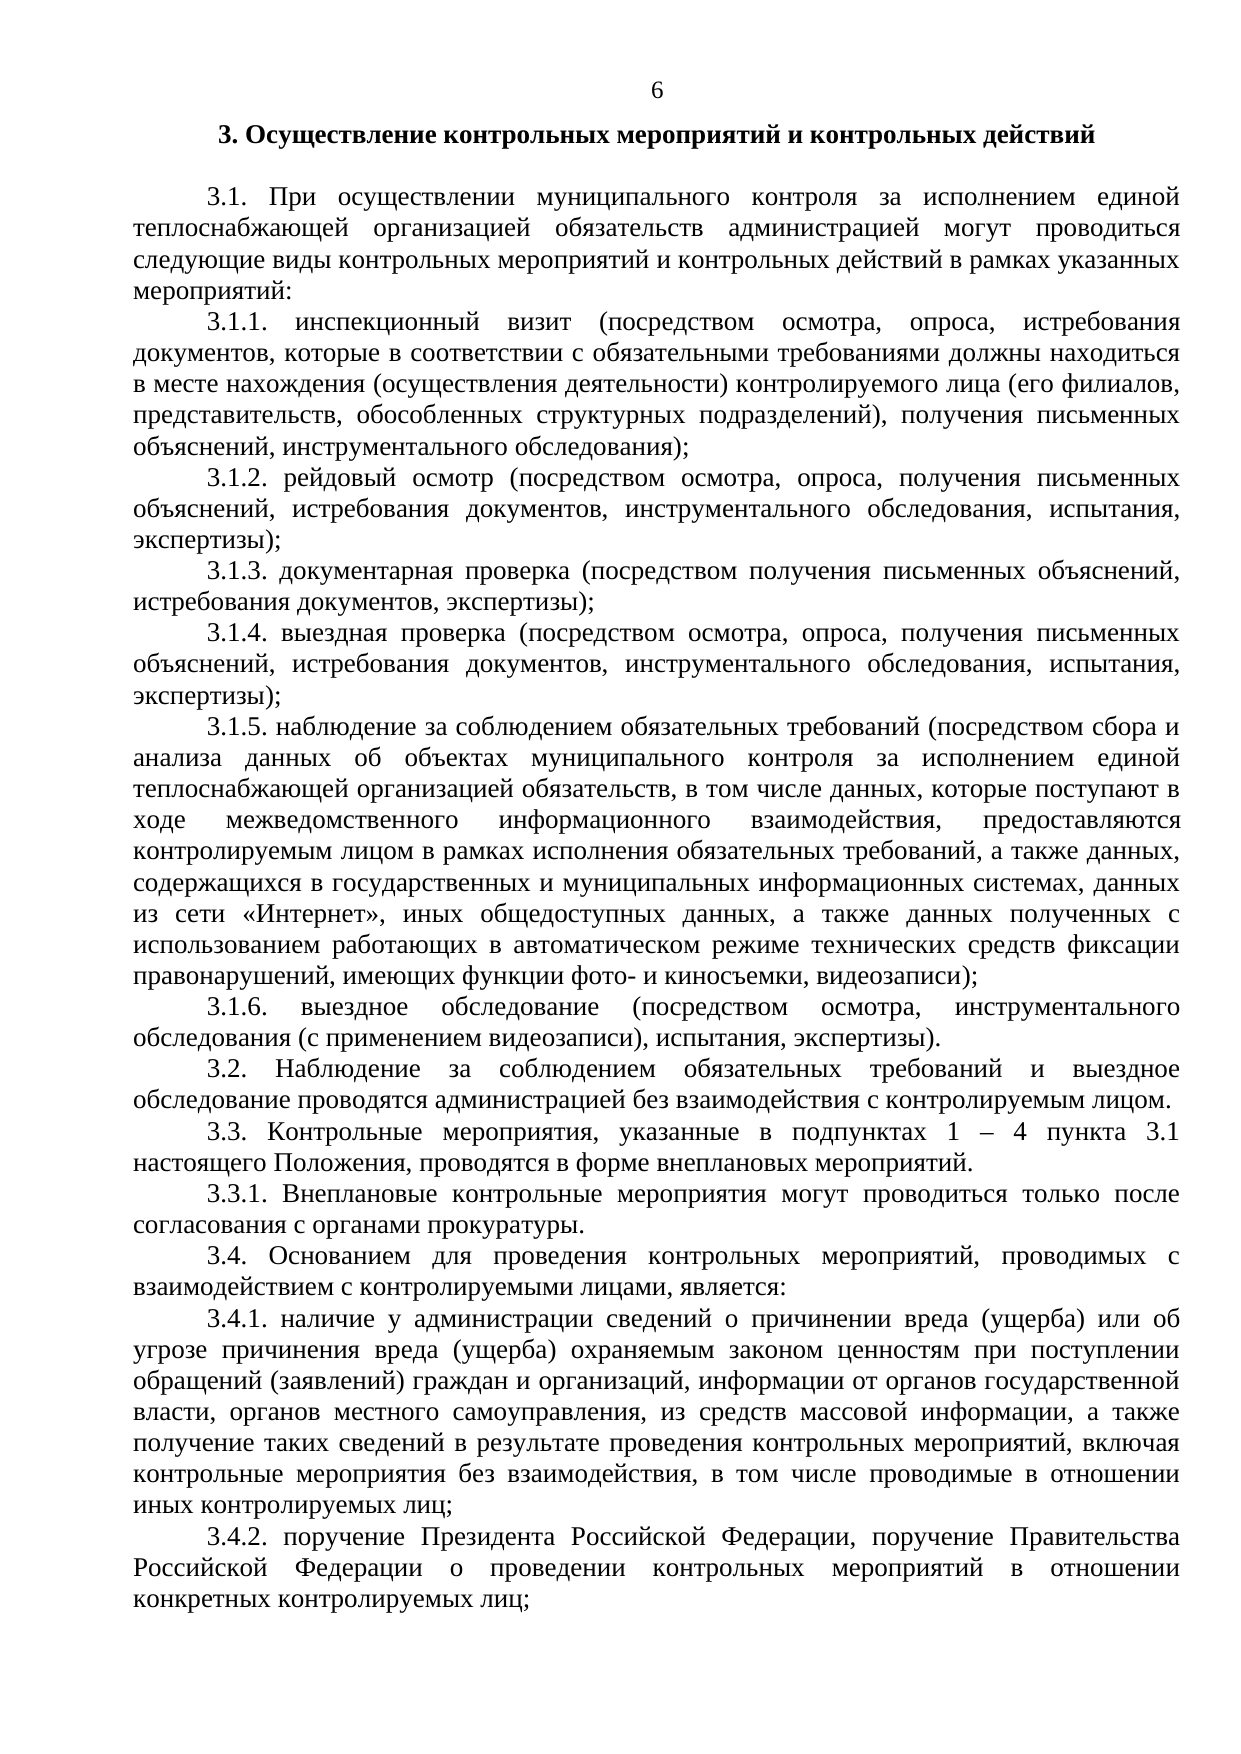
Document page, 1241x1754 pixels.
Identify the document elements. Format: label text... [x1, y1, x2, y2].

text 3.1. При осуществлении муниципального контроля за исполнением единой теплоснабжающей организацией обязательств администрацией могут проводиться следующие виды контрольных мероприятий и контрольных действий в рамках указанных мероприятий: [133, 180, 1181, 305]
text 3.1.2. рейдовый осмотр (посредством осмотра, опроса, получения письменных объяснений, истребования документов, инструментального обследования, испытания, экспертизы); [133, 461, 1181, 554]
text 3.4. Основанием для проведения контрольных мероприятий, проводимых с взаимодействием с контролируемыми лицами, является: [133, 1239, 1181, 1302]
text 3. Осуществление контрольных мероприятий и контрольных действий [133, 118, 1181, 149]
text 3.3.1. Внеплановые контрольные мероприятия могут проводиться только после согласования с органами прокуратуры. [133, 1177, 1181, 1239]
text 3.1.5. наблюдение за соблюдением обязательных требований (посредством сбора и анализа данных об объектах муниципального контроля за исполнением единой теплоснабжающей организацией обязательств, в том числе данных, которые поступают в ходе межведомственного информационного взаимодействия, предоставляются контролируемым лицом в рамках исполнения обязательных требований, а также данных, содержащихся в государственных и муниципальных информационных системах, данных из сети «Интернет», иных общедоступных данных, а также данных полученных с использованием работающих в автоматическом режиме технических средств фиксации правонарушений, имеющих функции фото- и киносъемки, видеозаписи); [133, 710, 1181, 835]
text 3.2. Наблюдение за соблюдением обязательных требований и выездное обследование проводятся администрацией без взаимодействия с контролируемым лицом. [133, 1052, 1181, 1115]
text 3.1.1. инспекционный визит (посредством осмотра, опроса, истребования документов, которые в соответствии с обязательными требованиями должны находиться в месте нахождения (осуществления деятельности) контролируемого лица (его филиалов, представительств, обособленных структурных подразделений), получения письменных объяснений, инструментального обследования); [133, 305, 1181, 461]
text 3.1.3. документарная проверка (посредством получения письменных объяснений, истребования документов, экспертизы); [133, 554, 1181, 616]
text 3.1.6. выездное обследование (посредством осмотра, инструментального обследования (с применением видеозаписи), испытания, экспертизы). [133, 990, 1181, 1052]
text 3.3. Контрольные мероприятия, указанные в подпунктах 1 – 4 пункта 3.1 настоящего Положения, проводятся в форме внеплановых мероприятий. [133, 1115, 1181, 1177]
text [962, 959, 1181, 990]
text 3.1.4. выездная проверка (посредством осмотра, опроса, получения письменных объяснений, истребования документов, инструментального обследования, испытания, экспертизы); [133, 616, 1181, 710]
text 3.4.1. наличие у администрации сведений о причинении вреда (ущерба) или об угрозе причинения вреда (ущерба) охраняемым законом ценностям при поступлении обращений (заявлений) граждан и организаций, информации от органов государственной власти, органов местного самоуправления, из средств массовой информации, а также получение таких сведений в результате проведения контрольных мероприятий, включая контрольные мероприятия без взаимодействия, в том числе проводимые в отношении иных контролируемых лиц; [133, 1302, 1181, 1520]
text 3.4.2. поручение Президента Российской Федерации, поручение Правительства Российской Федерации о проведении контрольных мероприятий в отношении конкретных контролируемых лиц; [133, 1520, 1181, 1613]
